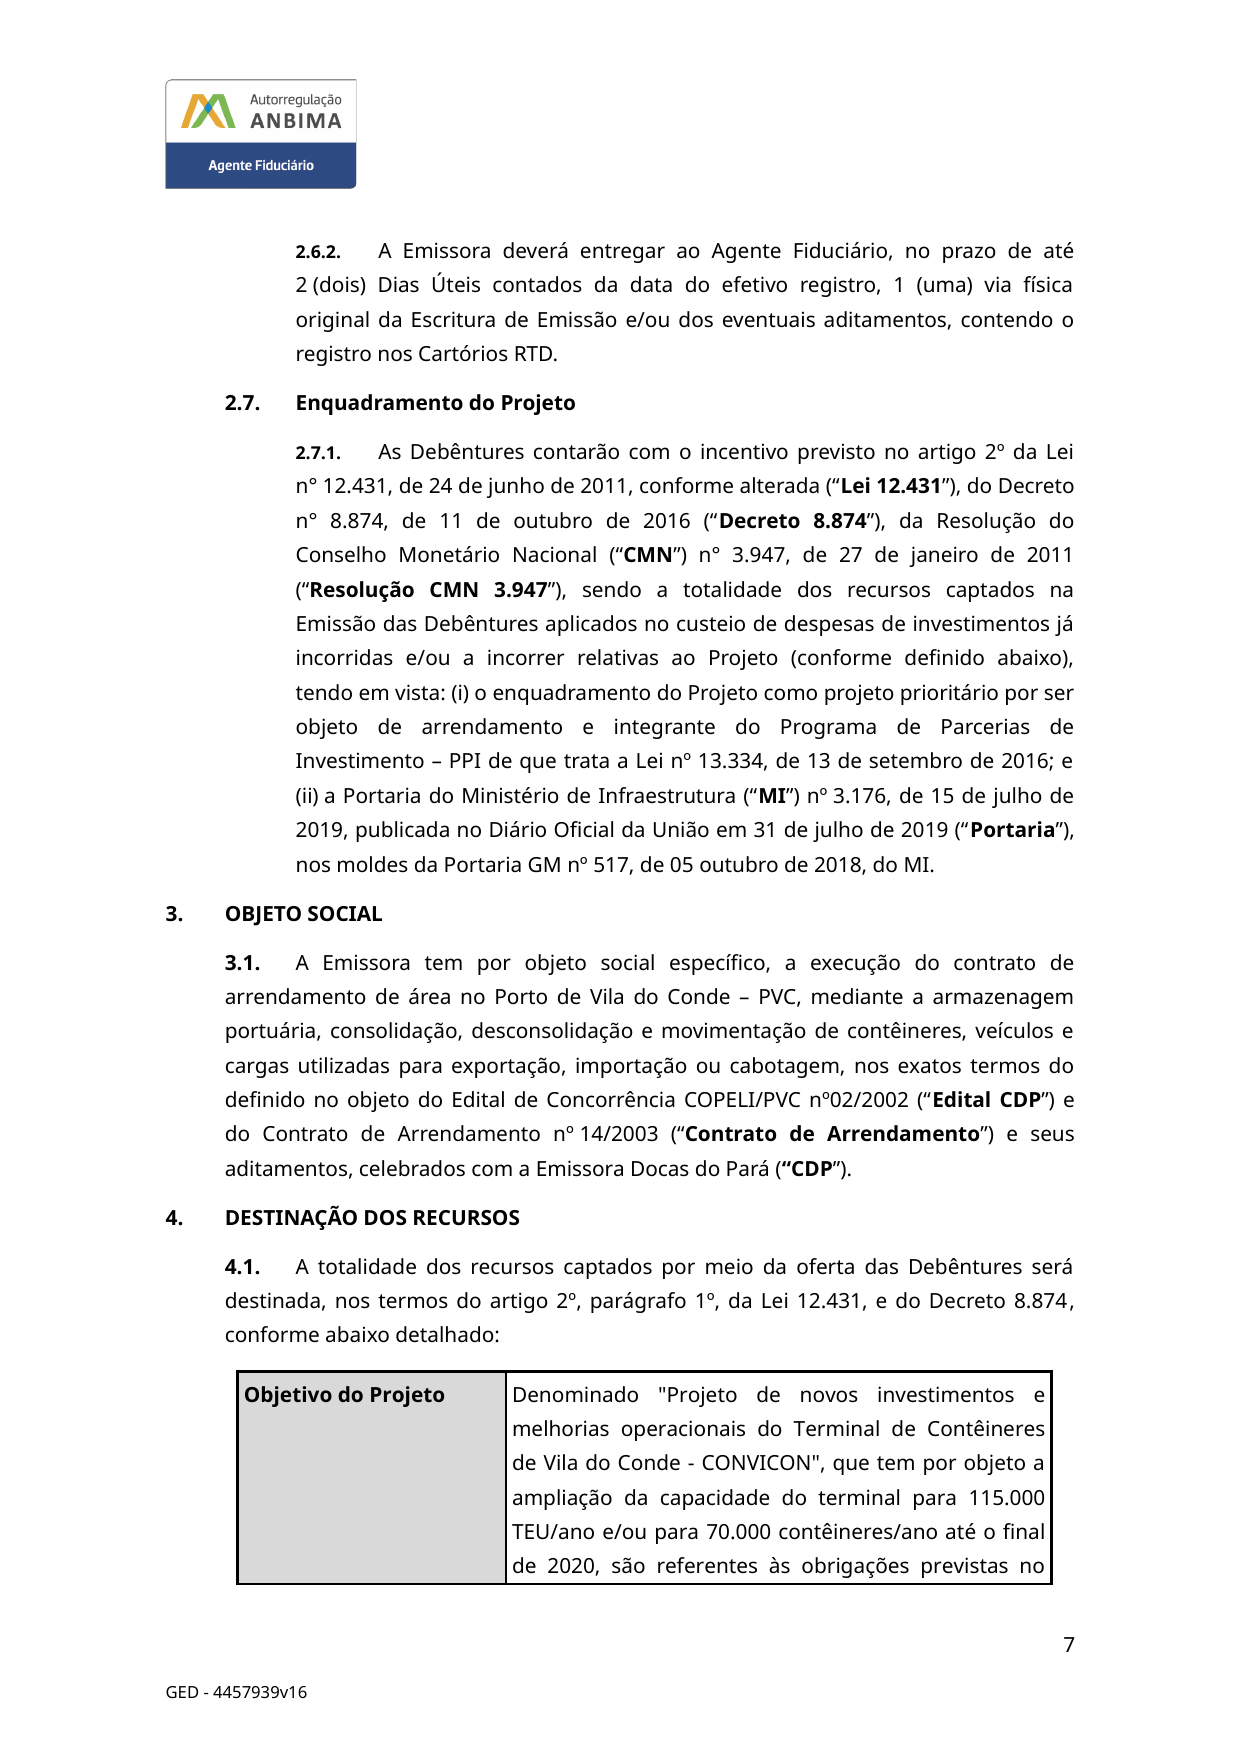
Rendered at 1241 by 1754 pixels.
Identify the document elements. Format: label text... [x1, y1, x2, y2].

text DESTINAÇÃO DOS RECURSOS [165, 1203, 1075, 1231]
picture [165, 79, 357, 189]
text Enquadramento do Projeto [224, 388, 1075, 417]
text A totalidade dos recursos captados por meio da oferta das Debêntures será destinada, nos termos do artigo 2º, parágrafo 1º, da Lei 12.431, e do Decreto 8.874, conforme abaixo detalhado: [224, 1252, 1075, 1349]
text As Debêntures contarão com o incentivo previsto no artigo 2º da Lei n° 12.431, de 24 de junho de 2011, conforme alterada (“Lei 12.431”), do Decreto n° 8.874, de 11 de outubro de 2016 (“Decreto 8.874”), da Resolução do Conselho Monetário Nacional (“CMN”) n° 3.947, de 27 de janeiro de 2011 (“Resolução CMN 3.947”), sendo a totalidade dos recursos captados na Emissão das Debêntures aplicados no custeio de despesas de investimentos já incorridas e/ou a incorrer relativas ao Projeto (conforme definido abaixo), tendo em vista: (i) o enquadramento do Projeto como projeto prioritário por ser objeto de arrendamento e integrante do Programa de Parcerias de Investimento – PPI de que trata a Lei nº 13.334, de 13 de setembro de 2016; e (ii) a Portaria do Ministério de Infraestrutura (“MI”) nº 3.176, de 15 de julho de 2019, publicada no Diário Oficial da União em 31 de julho de 2019 (“Portaria”), nos moldes da Portaria GM nº 517, de 05 outubro de 2018, do MI. [295, 437, 1075, 878]
text A Emissora tem por objeto social específico, a execução do contrato de arrendamento de área no Porto de Vila do Conde – PVC, mediante a armazenagem portuária, consolidação, desconsolidação e movimentação de contêineres, veículos e cargas utilizadas para exportação, importação ou cabotagem, nos exatos termos do definido no objeto do Edital de Concorrência COPELI/PVC nº02/2002 (“Edital CDP”) e do Contrato de Arrendamento nº 14/2003 (“Contrato de Arrendamento”) e seus aditamentos, celebrados com a Emissora Docas do Pará (“CDP”). [224, 948, 1075, 1182]
table_header Objetivo do Projeto [239, 1373, 505, 1583]
text OBJETO SOCIAL [165, 899, 1075, 927]
text A Emissora deverá entregar ao Agente Fiduciário, no prazo de até 2 (dois) Dias Úteis contados da data do efetivo registro, 1 (uma) via física original da Escritura de Emissão e/ou dos eventuais aditamentos, contendo o registro nos Cartórios RTD. [295, 236, 1075, 368]
